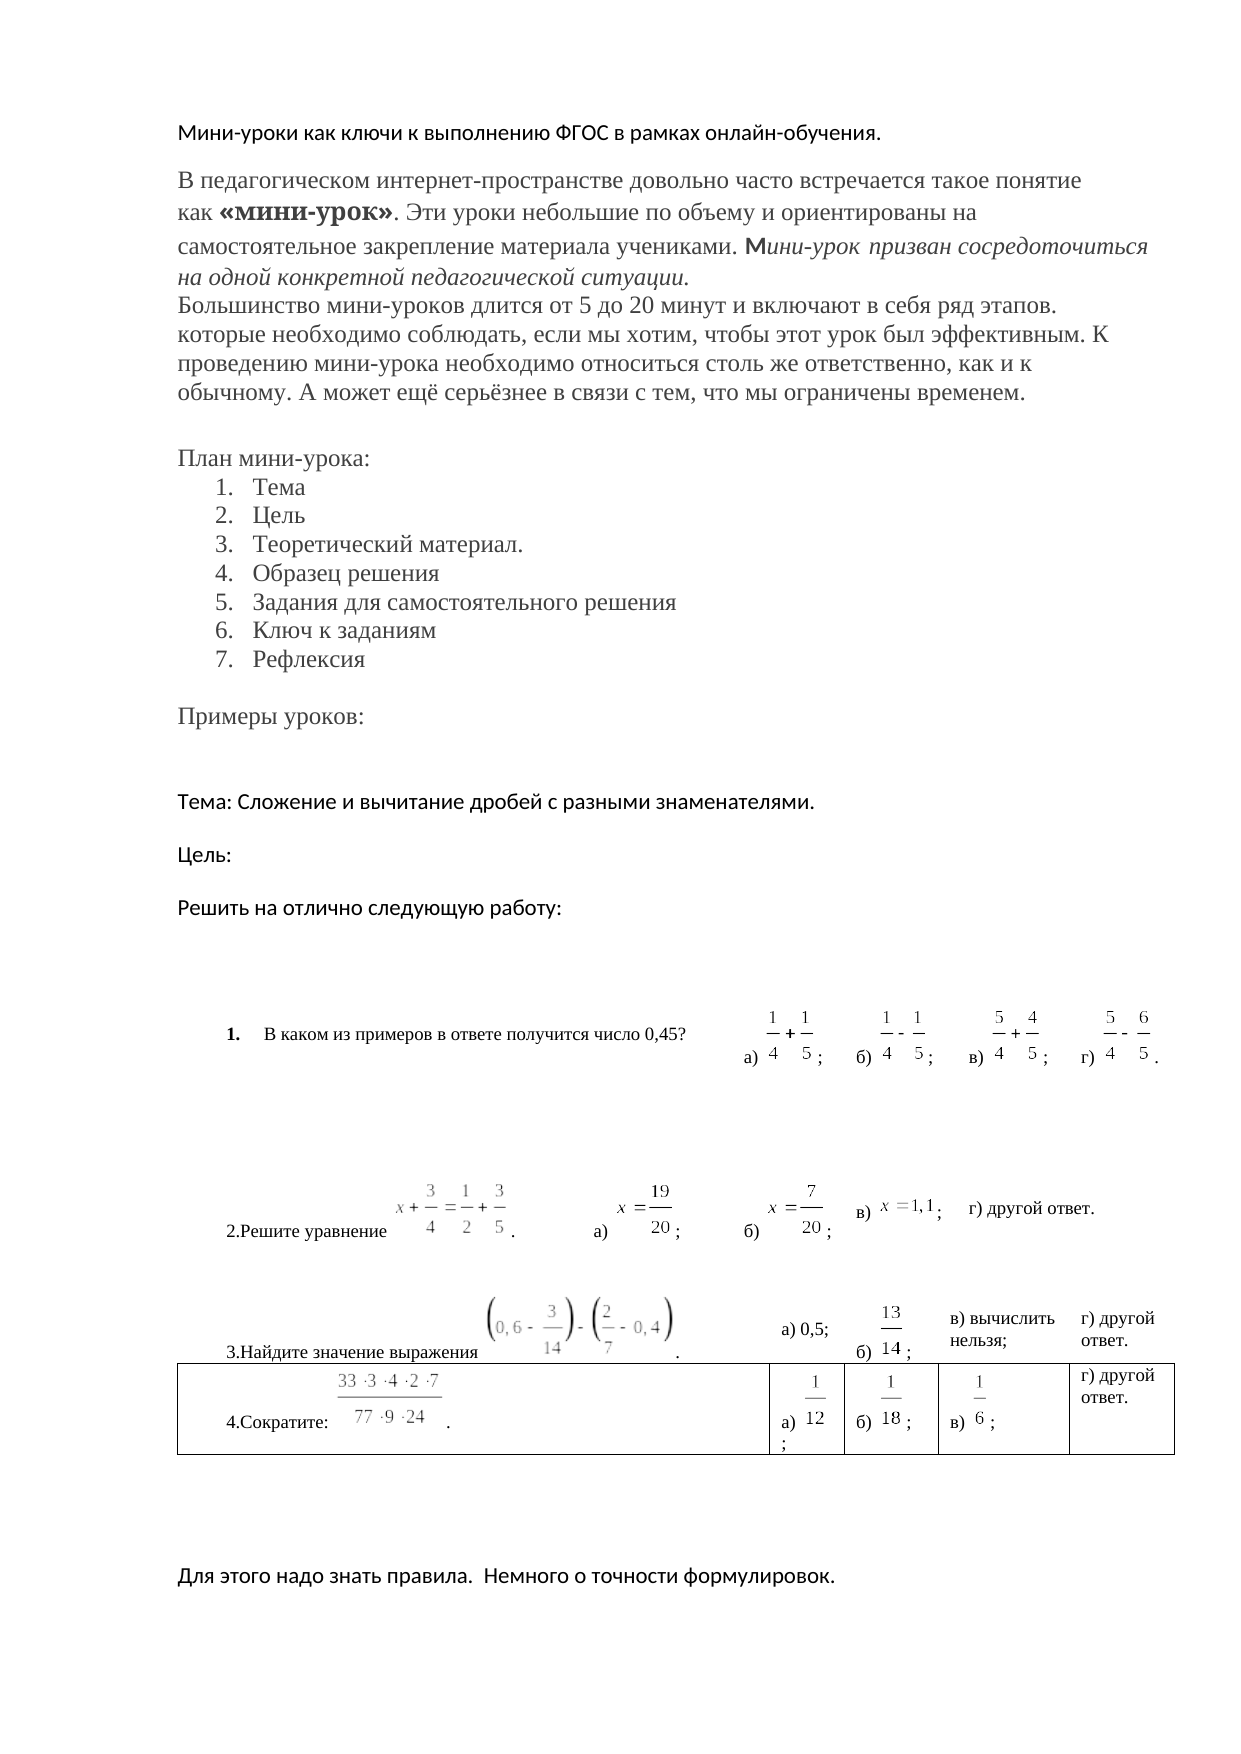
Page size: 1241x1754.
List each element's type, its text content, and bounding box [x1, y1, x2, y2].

table_header а) ; [582, 1174, 732, 1242]
table_header б) ; [845, 1295, 938, 1363]
text Большинство мини-уроков длится от 5 до 20 минут и включают в себя ряд этапов. которые необходимо соблюдать, если мы хотим, чтобы этот урок был эффективным. К проведению мини-урока необходимо относиться столь же ответственно, как и к обычному. А может ещё серьёзнее в связи с тем, что мы ограничены временем. [177, 291, 1152, 406]
text Для этого надо знать правила. Немного о точности формулировок. [177, 1561, 1152, 1589]
table_cell а) ; [770, 1364, 844, 1454]
text В педагогическом интернет-пространстве довольно часто встречается такое понятие как «мини-урок». Эти уроки небольшие по объему и ориентированы на самостоятельное закрепление материала учениками. Мини-урок призван сосредоточиться на одной конкретной педагогической ситуации. [177, 165, 1152, 291]
table_header а) 0,5; [770, 1295, 844, 1363]
table_cell в) ; [939, 1364, 1069, 1454]
list Тема [215, 472, 1152, 501]
table_cell б) ; [845, 1364, 938, 1454]
text Цель: [177, 840, 1152, 868]
table_header 2.Решите уравнение . [177, 1174, 582, 1242]
table_cell г) другой ответ. [1070, 1364, 1174, 1454]
list Цель [215, 501, 1152, 529]
text План мини-урока: [177, 443, 1152, 472]
table_header в) ; [845, 1174, 957, 1242]
table_header б) ; [732, 1174, 844, 1242]
text Решить на отлично следующую работу: [177, 893, 1152, 921]
table_header в) ; [957, 1000, 1069, 1068]
text Примеры уроков: [177, 701, 1152, 730]
table_header В каком из примеров в ответе получится число 0,45? [177, 1000, 732, 1068]
list Задания для самостоятельного решения [215, 587, 1152, 616]
text Мини-уроки как ключи к выполнению ФГОС в рамках онлайн-обучения. [177, 118, 1152, 146]
table_header а) ; [732, 1000, 844, 1068]
list Теоретический материал. [215, 529, 1152, 558]
table_header г) другой ответ. [957, 1174, 1174, 1242]
text Тема: Сложение и вычитание дробей с разными знаменателями. [177, 787, 1152, 815]
table_header в) вычислить нельзя; [939, 1295, 1069, 1363]
table_header б) ; [845, 1000, 957, 1068]
list Образец решения [215, 558, 1152, 587]
table_header г) . [1070, 1000, 1174, 1068]
table_cell 4.Сократите: . [178, 1364, 769, 1454]
table_header 3.Найдите значение выражения . [177, 1295, 770, 1363]
list Рефлексия [215, 644, 1152, 673]
table_header г) другой ответ. [1070, 1295, 1174, 1363]
list Ключ к заданиям [215, 616, 1152, 644]
